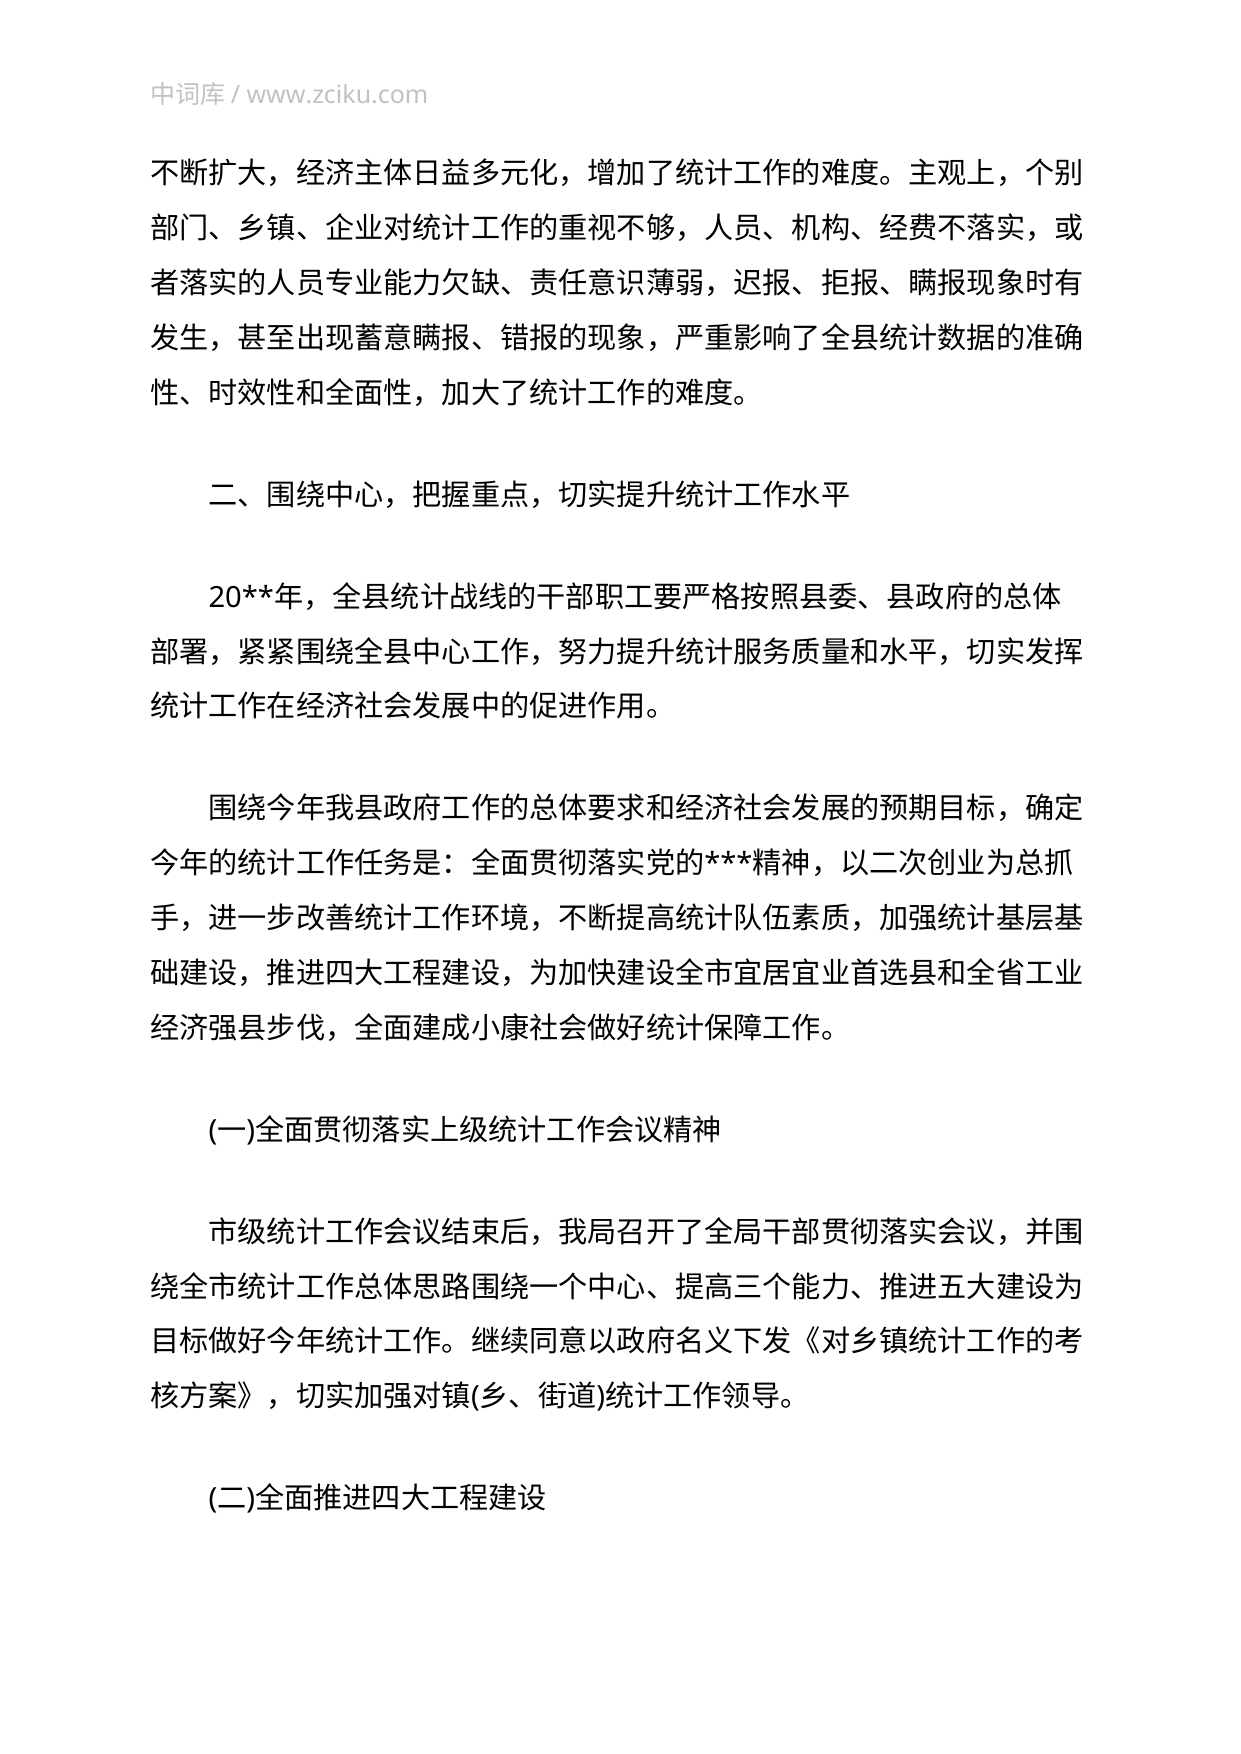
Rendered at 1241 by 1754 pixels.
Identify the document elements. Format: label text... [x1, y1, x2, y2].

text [150, 150, 1090, 412]
text 20**年，全县统计战线的干部职工要严格按照县委、县政府的总体部署，紧紧围绕全县中心工作，努力提升统计服务质量和水平，切实发挥统计工作在经济社会发展中的促进作用。 [150, 573, 1090, 725]
text (二)全面推进四大工程建设 [150, 1475, 1090, 1517]
text 市级统计工作会议结束后，我局召开了全局干部贯彻落实会议，并围绕全市统计工作总体思路围绕一个中心、提高三个能力、推进五大建设为目标做好今年统计工作。继续同意以政府名义下发《对乡镇统计工作的考核方案》，切实加强对镇(乡、街道)统计工作领导。 [150, 1208, 1090, 1415]
text 二、围绕中心，把握重点，切实提升统计工作水平 [150, 471, 1090, 514]
text 围绕今年我县政府工作的总体要求和经济社会发展的预期目标，确定今年的统计工作任务是：全面贯彻落实党的***精神，以二次创业为总抓手，进一步改善统计工作环境，不断提高统计队伍素质，加强统计基层基础建设，推进四大工程建设，为加快建设全市宜居宜业首选县和全省工业经济强县步伐，全面建成小康社会做好统计保障工作。 [150, 785, 1090, 1047]
text (一)全面贯彻落实上级统计工作会议精神 [150, 1106, 1090, 1149]
